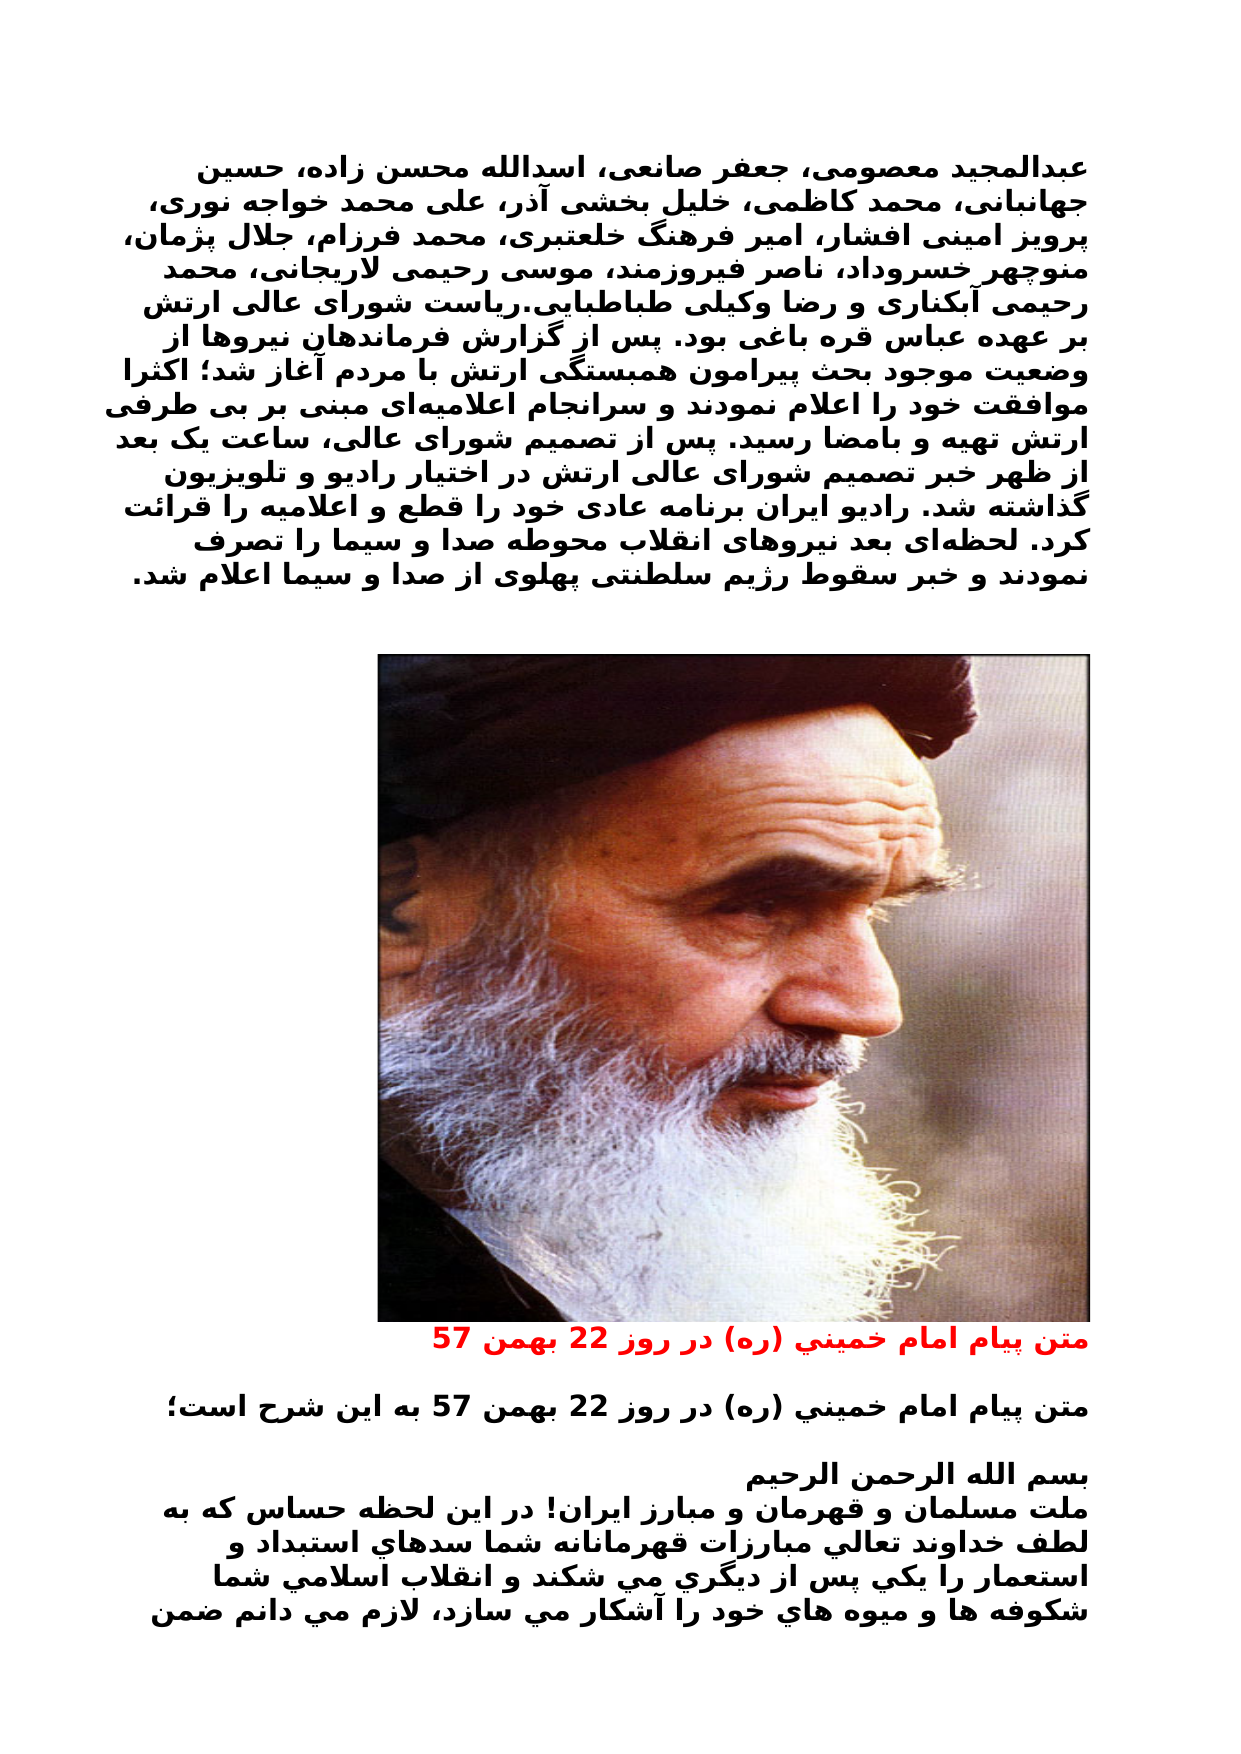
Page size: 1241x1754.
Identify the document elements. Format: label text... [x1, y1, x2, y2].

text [103, 150, 1137, 591]
picture [377, 654, 1091, 1322]
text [103, 1389, 1090, 1627]
text متن پيام امام خميني (ره) در روز 22 بهمن 57 [103, 1322, 1090, 1356]
